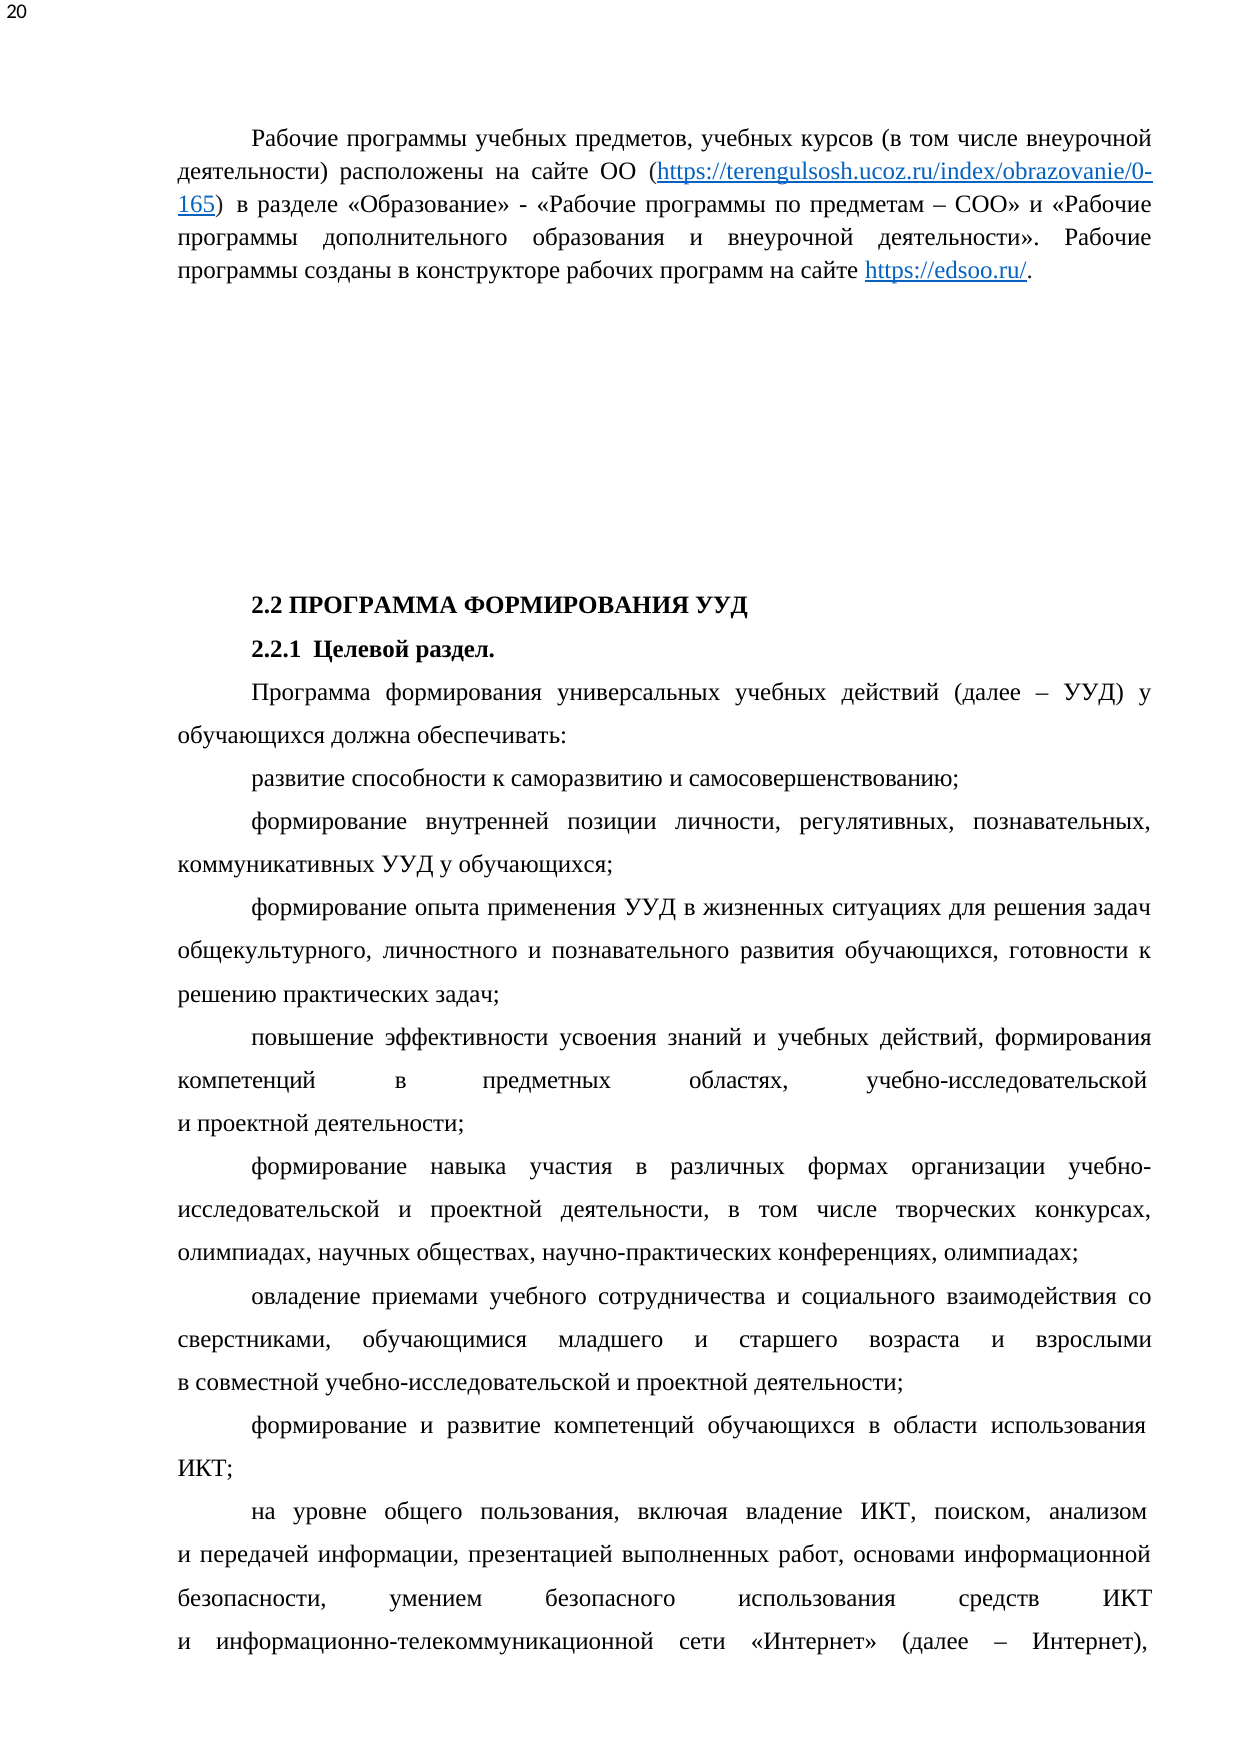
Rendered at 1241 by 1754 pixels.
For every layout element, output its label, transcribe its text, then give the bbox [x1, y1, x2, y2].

text на уровне общего пользования, включая владение ИКТ, поиском, анализом [251, 1496, 1209, 1525]
text овладение приемами учебного сотрудничества и социального взаимодействия со сверстниками, обучающимися младшего и старшего возраста и взрослыми в совместной учебно-исследовательской и проектной деятельности; [177, 1281, 1152, 1396]
text развитие способности к саморазвитию и самосовершенствованию; [251, 763, 1209, 792]
text повышение эффективности усвоения знаний и учебных действий, формирования компетенций в предметных областях, учебно-исследовательской и проектной деятельности; [177, 1022, 1152, 1137]
text Рабочие программы учебных предметов, учебных курсов (в том числе внеурочной деятельности) расположены на сайте ОО (https://terengulsosh.ucoz.ru/index/obrazovanie/0- 165) в разделе «Образование» - «Рабочие программы по предметам – СОО» и «Рабочие программы дополнительного образования и внеурочной деятельности». Рабочие программы созданы в конструкторе рабочих программ на сайте https://edsoo.ru/. [177, 123, 1152, 284]
text и передачей информации, презентацией выполненных работ, основами информационной безопасности, умением безопасного использования средств ИКТ и информационно-телекоммуникационной сети «Интернет» (далее – Интернет), [177, 1539, 1152, 1654]
subtitle ПРОГРАММА ФОРМИРОВАНИЯ УУД [251, 591, 1209, 619]
text формирование и развитие компетенций обучающихся в области использования [251, 1410, 1209, 1439]
subtitle Целевой раздел. [251, 634, 1209, 662]
text формирование навыка участия в различных формах организации учебно- исследовательской и проектной деятельности, в том числе творческих конкурсах, олимпиадах, научных обществах, научно-практических конференциях, олимпиадах; [177, 1151, 1152, 1266]
text формирование опыта применения УУД в жизненных ситуациях для решения задач общекультурного, личностного и познавательного развития обучающихся, готовности к решению практических задач; [177, 892, 1152, 1007]
text ИКТ; [177, 1453, 1209, 1482]
text Программа формирования универсальных учебных действий (далее – УУД) у обучающихся должна обеспечивать: [177, 677, 1152, 749]
text формирование внутренней позиции личности, регулятивных, познавательных, коммуникативных УУД у обучающихся; [177, 806, 1152, 878]
